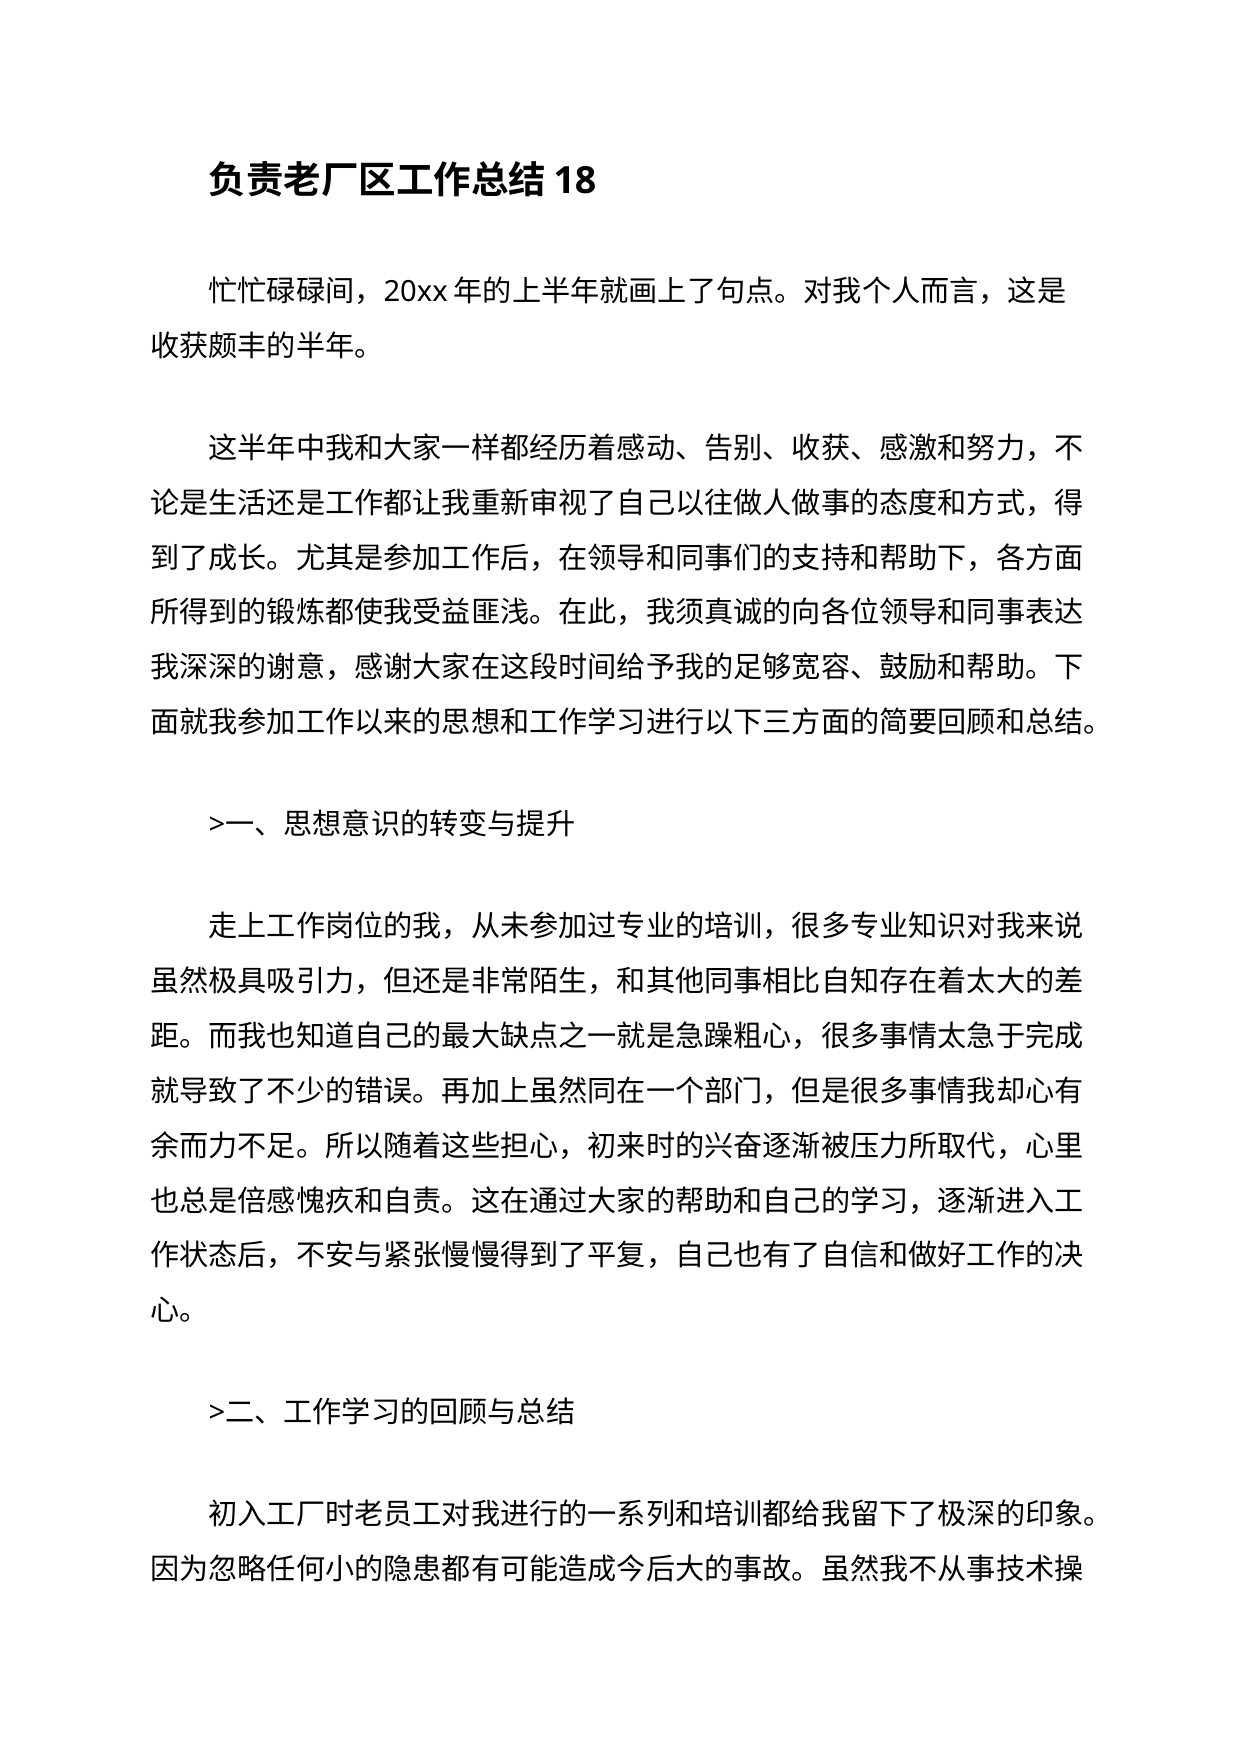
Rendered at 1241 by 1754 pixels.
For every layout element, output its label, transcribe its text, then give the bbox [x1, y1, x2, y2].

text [150, 1491, 1090, 1588]
text >一、思想意识的转变与提升 [150, 801, 1090, 843]
text 忙忙碌碌间，20xx年的上半年就画上了句点。对我个人而言，这是收获颇丰的半年。 [150, 268, 1090, 365]
text 负责老厂区工作总结18 [150, 150, 1090, 204]
text 走上工作岗位的我，从未参加过专业的培训，很多专业知识对我来说虽然极具吸引力，但还是非常陌生，和其他同事相比自知存在着太大的差距。而我也知道自己的最大缺点之一就是急躁粗心，很多事情太急于完成就导致了不少的错误。再加上虽然同在一个部门，但是很多事情我却心有余而力不足。所以随着这些担心，初来时的兴奋逐渐被压力所取代，心里也总是倍感愧疚和自责。这在通过大家的帮助和自己的学习，逐渐进入工作状态后，不安与紧张慢慢得到了平复，自己也有了自信和做好工作的决心。 [150, 903, 1090, 1329]
text 这半年中我和大家一样都经历着感动、告别、收获、感激和努力，不论是生活还是工作都让我重新审视了自己以往做人做事的态度和方式，得到了成长。尤其是参加工作后，在领导和同事们的支持和帮助下，各方面所得到的锻炼都使我受益匪浅。在此，我须真诚的向各位领导和同事表达我深深的谢意，感谢大家在这段时间给予我的足够宽容、鼓励和帮助。下面就我参加工作以来的思想和工作学习进行以下三方面的简要回顾和总结。 [150, 424, 1090, 741]
text >二、工作学习的回顾与总结 [150, 1389, 1090, 1431]
